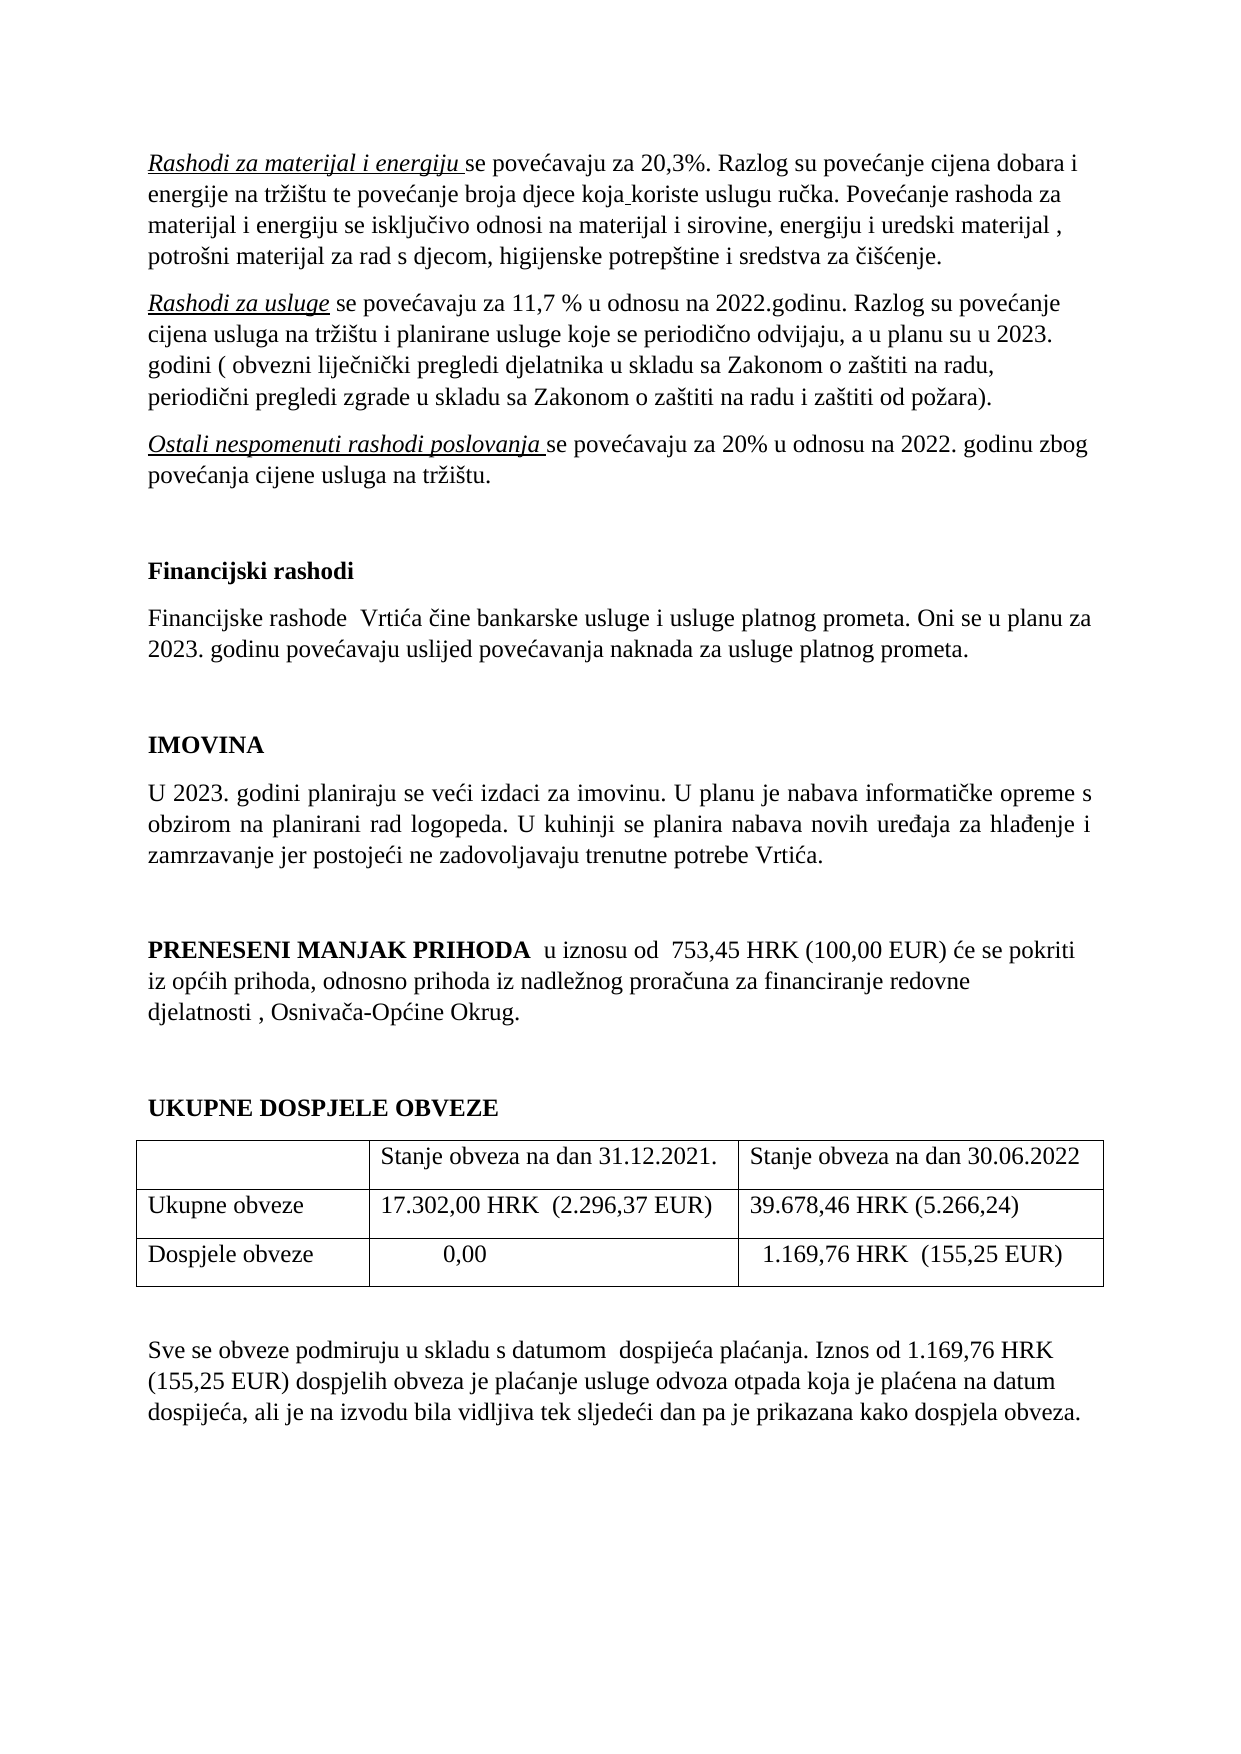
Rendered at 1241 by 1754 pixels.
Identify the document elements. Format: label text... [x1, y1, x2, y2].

text UKUPNE DOSPJELE OBVEZE [148, 1093, 1093, 1121]
table_cell 17.302,00 HRK (2.296,37 EUR) [370, 1190, 738, 1238]
table_header Stanje obveza na dan 30.06.2022 [739, 1141, 1103, 1189]
text Rashodi za materijal i energiju se povećavaju za 20,3%. Razlog su povećanje cijena dobara i energije na tržištu te povećanje broja djece koja koriste uslugu ručka. Povećanje rashoda za materijal i energiju se isključivo odnosi na materijal i sirovine, energiju i uredski materijal , potrošni materijal za rad s djecom, higijenske potrepštine i sredstva za čišćenje. [148, 148, 1093, 269]
table_cell Dospjele obveze [137, 1239, 369, 1286]
text IMOVINA [148, 730, 1093, 759]
text Financijski rashodi [148, 556, 1093, 584]
text Rashodi za usluge se povećavaju za 11,7 % u odnosu na 2022.godinu. Razlog su povećanje cijena usluga na tržištu i planirane usluge koje se periodično odvijaju, a u planu su u 2023. godini ( obvezni liječnički pregledi djelatnika u skladu sa Zakonom o zaštiti na radu, periodični pregledi zgrade u skladu sa Zakonom o zaštiti na radu i zaštiti od požara). [148, 288, 1093, 410]
table_cell 1.169,76 HRK (155,25 EUR) [739, 1239, 1103, 1286]
text Financijske rashode Vrtića čine bankarske usluge i usluge platnog prometa. Oni se u planu za 2023. godinu povećavaju uslijed povećavanja naknada za usluge platnog prometa. [148, 603, 1093, 663]
table_header [137, 1141, 369, 1189]
text U 2023. godini planiraju se veći izdaci za imovinu. U planu je nabava informatičke opreme s obzirom na planirani rad logopeda. U kuhinji se planira nabava novih uređaja za hlađenje i zamrzavanje jer postojeći ne zadovoljavaju trenutne potrebe Vrtića. [148, 778, 1093, 868]
table_cell 39.678,46 HRK (5.266,24) [739, 1190, 1103, 1238]
table_header Stanje obveza na dan 31.12.2021. [370, 1141, 738, 1189]
table_cell Ukupne obveze [137, 1190, 369, 1238]
table_cell 0,00 [370, 1239, 738, 1286]
text Sve se obveze podmiruju u skladu s datumom dospijeća plaćanja. Iznos od 1.169,76 HRK (155,25 EUR) dospjelih obveza je plaćanje usluge odvoza otpada koja je plaćena na datum dospijeća, ali je na izvodu bila vidljiva tek sljedeći dan pa je prikazana kako dospjela obveza. [148, 1335, 1093, 1426]
text PRENESENI MANJAK PRIHODA u iznosu od 753,45 HRK (100,00 EUR) će se pokriti iz općih prihoda, odnosno prihoda iz nadležnog proračuna za financiranje redovne djelatnosti , Osnivača-Općine Okrug. [148, 935, 1093, 1026]
text Ostali nespomenuti rashodi poslovanja se povećavaju za 20% u odnosu na 2022. godinu zbog povećanja cijene usluga na tržištu. [148, 429, 1093, 489]
